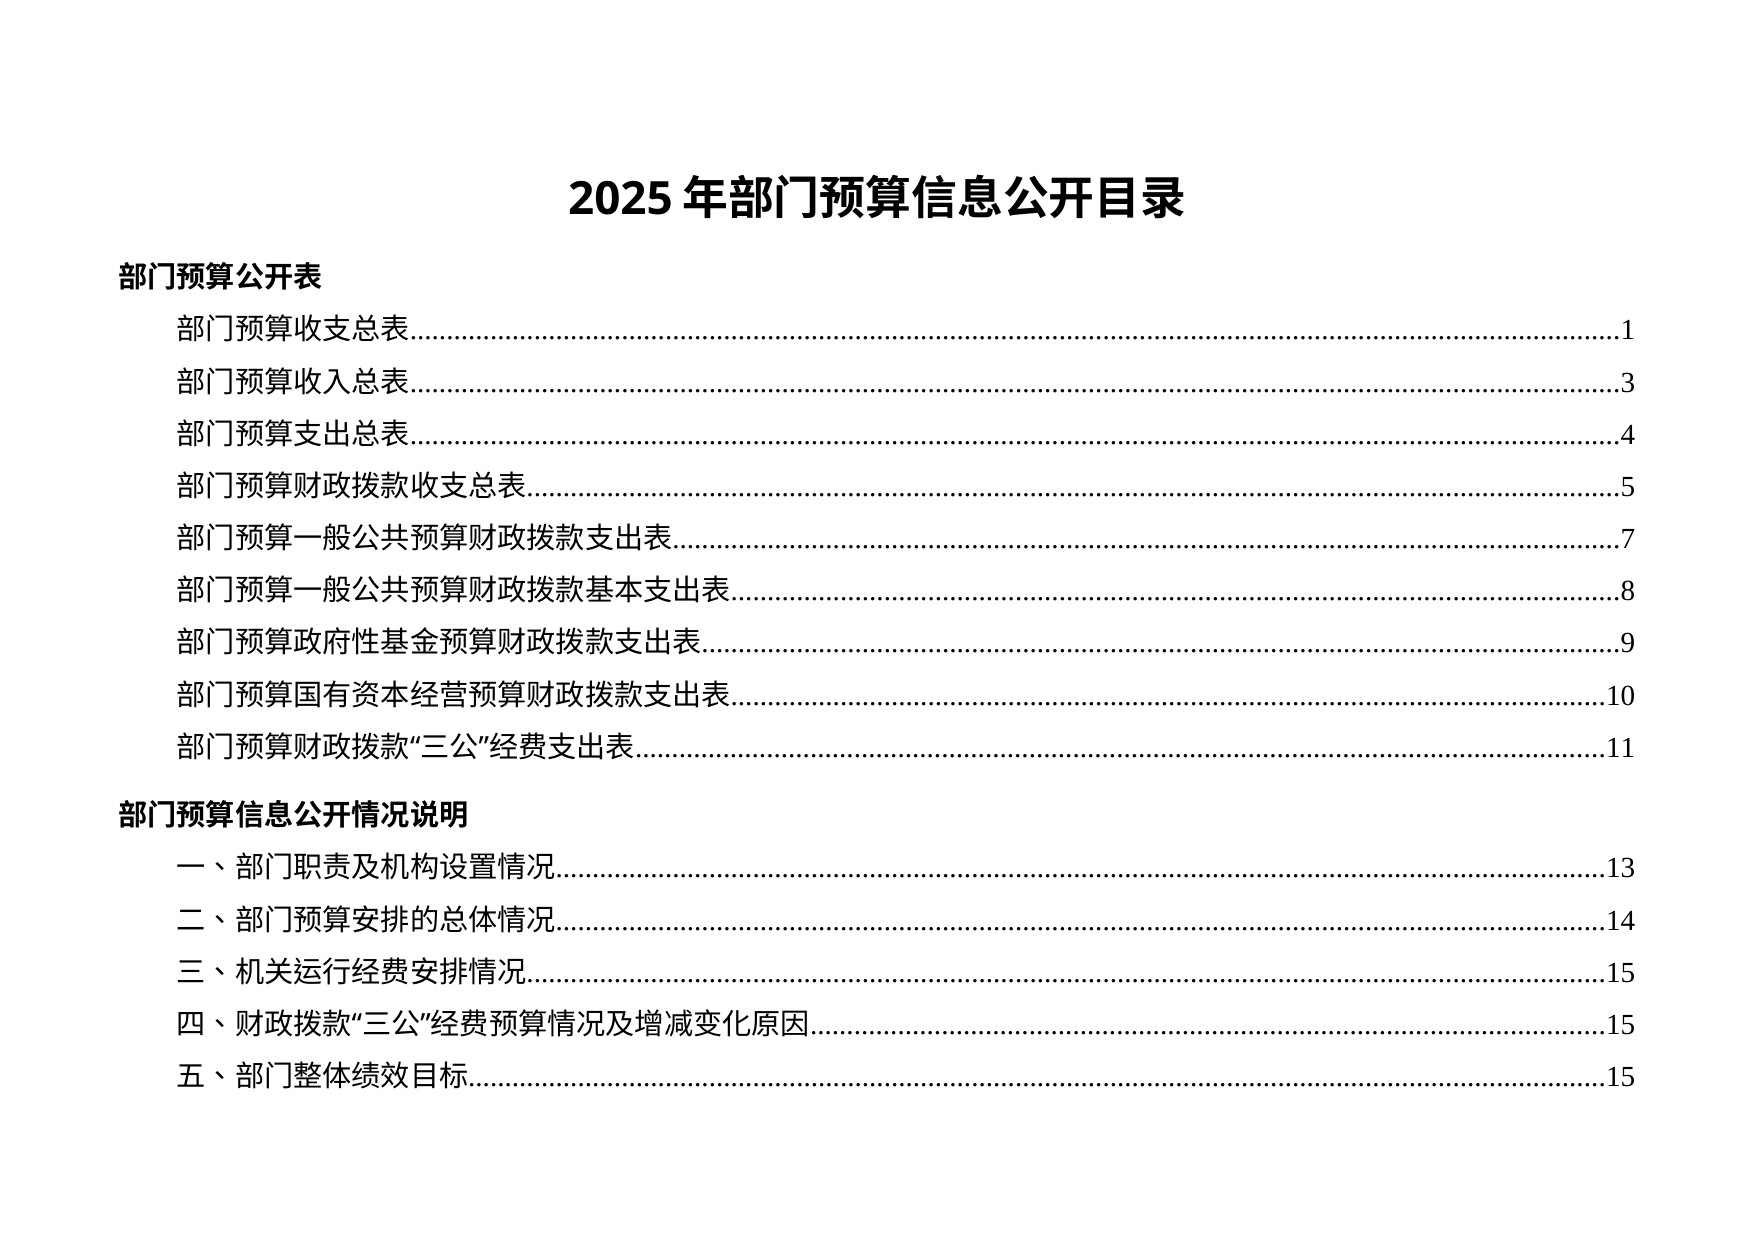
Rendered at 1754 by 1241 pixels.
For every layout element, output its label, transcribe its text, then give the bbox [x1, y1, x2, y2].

text 部门预算一般公共预算财政拨款基本支出表 8 [118, 569, 1636, 609]
text 部门预算公开表 [118, 256, 1636, 296]
text 二、部门预算安排的总体情况 14 [118, 899, 1636, 939]
text 五、部门整体绩效目标 15 [118, 1056, 1636, 1095]
text 部门预算一般公共预算财政拨款支出表 7 [118, 517, 1636, 557]
text 部门预算财政拨款收支总表 5 [118, 465, 1636, 505]
text 部门预算财政拨款“三公”经费支出表 11 [118, 726, 1636, 766]
text 部门预算支出总表 4 [118, 413, 1636, 453]
text 三、机关运行经费安排情况 15 [118, 951, 1636, 991]
text 2025年部门预算信息公开目录 [118, 165, 1636, 228]
text 一、部门职责及机构设置情况 13 [118, 847, 1636, 886]
text 部门预算国有资本经营预算财政拨款支出表 10 [118, 674, 1636, 714]
text 四、财政拨款“三公”经费预算情况及增减变化原因 15 [118, 1003, 1636, 1043]
text 部门预算政府性基金预算财政拨款支出表 9 [118, 622, 1636, 661]
text 部门预算收支总表 1 [118, 309, 1636, 348]
text 部门预算收入总表 3 [118, 361, 1636, 401]
text 部门预算信息公开情况说明 [118, 794, 1636, 834]
